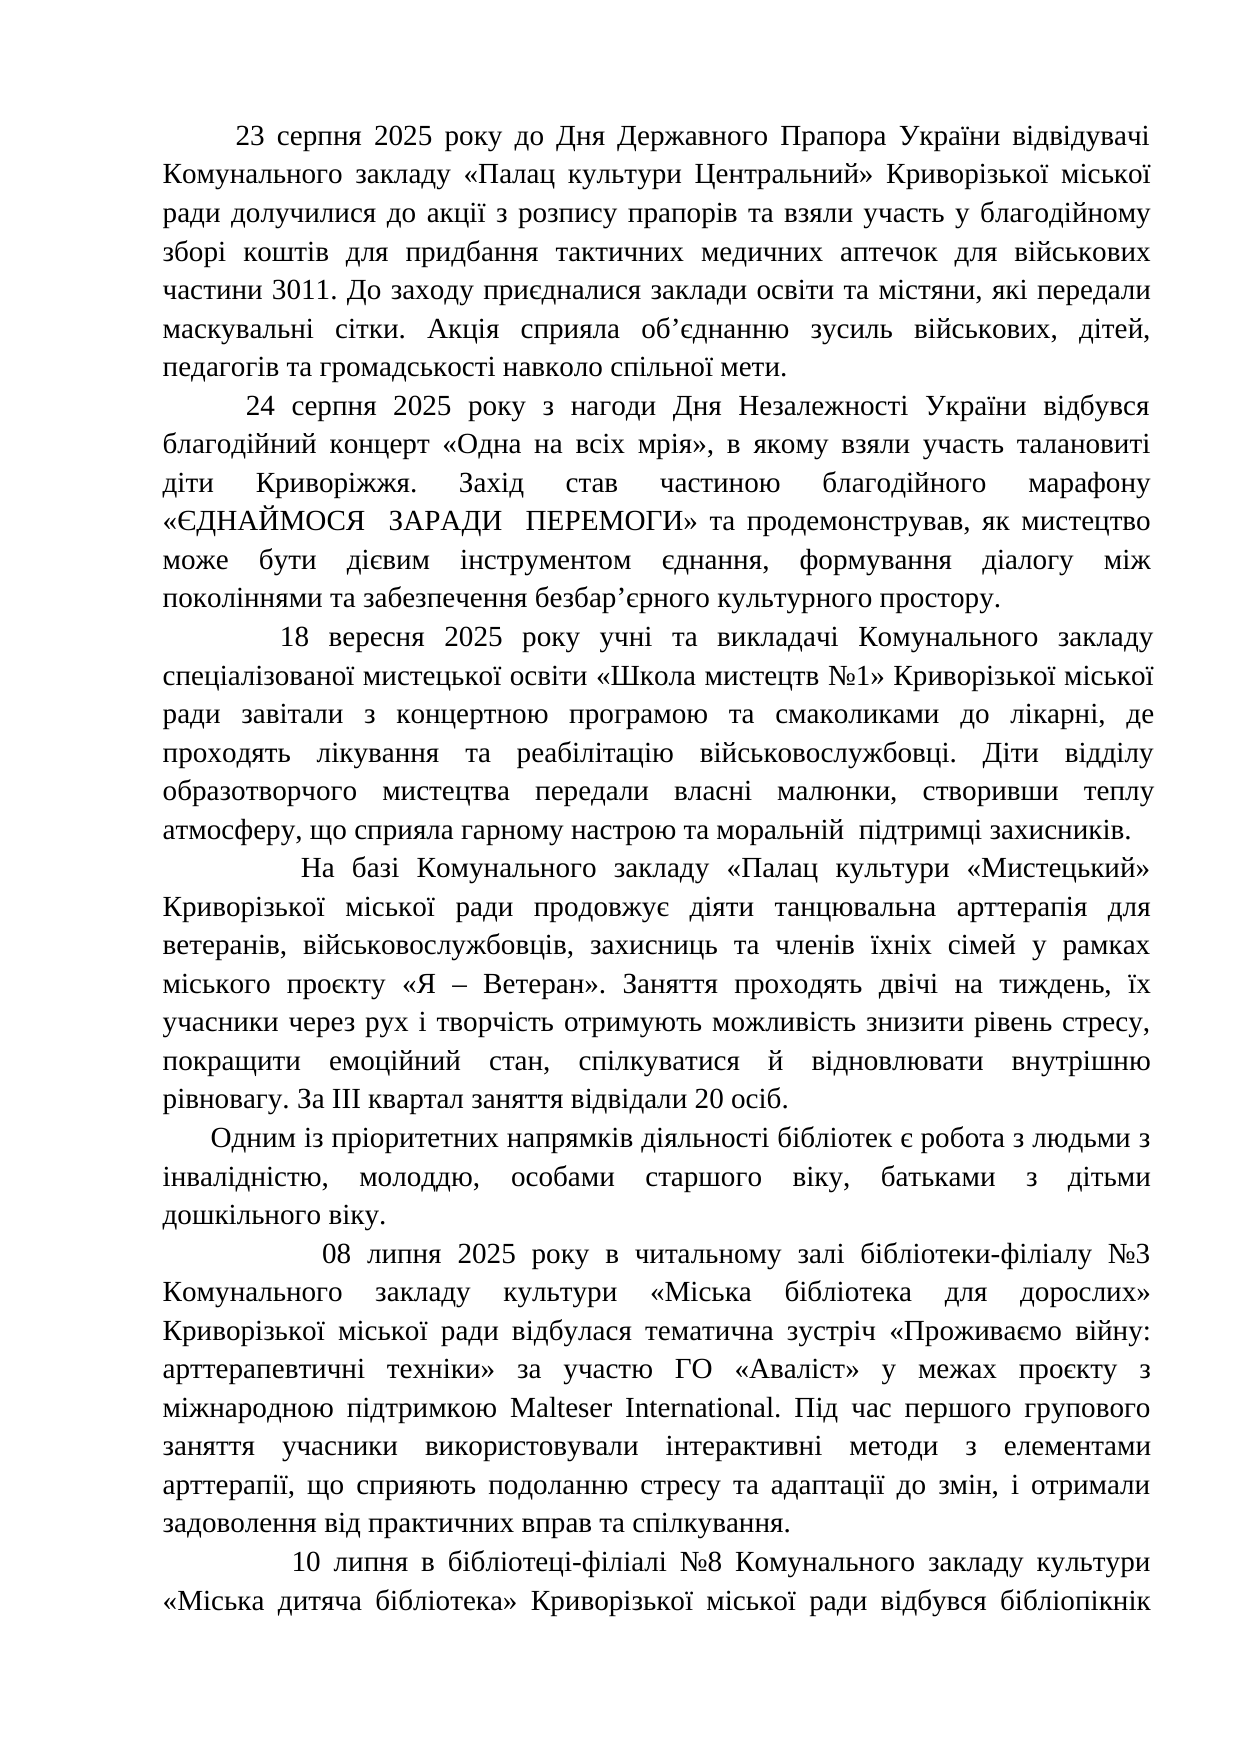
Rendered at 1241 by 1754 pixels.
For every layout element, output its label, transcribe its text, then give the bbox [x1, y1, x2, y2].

text На базі Комунального закладу «Палац культури «Мистецький» Криворізької міської ради продовжує діяти танцювальна арттерапія для ветеранів, військовослужбовців, захисниць та членів їхніх сімей у рамках міського проєкту «Я – Ветеран». Заняття проходять двічі на тиждень, їх учасники через рух і творчість отримують можливість знизити рівень стресу, покращити емоційний стан, спілкуватися й відновлювати внутрішню рівновагу. За ІІІ квартал заняття відвідали 20 осіб. [162, 850, 1152, 1115]
text Одним із пріоритетних напрямків діяльності бібліотек є робота з людьми з інвалідністю, молоддю, особами старшого віку, батьками з дітьми дошкільного віку. [162, 1120, 1152, 1231]
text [162, 1544, 1152, 1616]
text 08 липня 2025 року в читальному залі бібліотеки-філіалу №3 Комунального закладу культури «Міська бібліотека для дорослих» Криворізької міської ради відбулася тематична зустріч «Проживаємо війну: арттерапевтичні техніки» за участю ГО «Аваліст» у межах проєкту з міжнародною підтримкою Malteser International. Під час першого групового заняття учасники використовували інтерактивні методи з елементами арттерапії, що сприяють подоланню стресу та адаптації до змін, і отримали задоволення від практичних вправ та спілкування. [162, 1236, 1152, 1539]
text 23 серпня 2025 року до Дня Державного Прапора України відвідувачі Комунального закладу «Палац культури Центральний» Криворізької міської ради долучилися до акції з розпису прапорів та взяли участь у благодійному зборі коштів для придбання тактичних медичних аптечок для військових частини 3011. До заходу приєдналися заклади освіти та містяни, які передали маскувальні сітки. Акція сприяла об’єднанню зусиль військових, дітей, педагогів та громадськості навколо спільної мети. [162, 118, 1152, 383]
text 24 серпня 2025 року з нагоди Дня Незалежності України відбувся благодійний концерт «Одна на всіх мрія», в якому взяли участь талановиті діти Криворіжжя. Захід став частиною благодійного марафону «ЄДНАЙМОСЯ ЗАРАДИ ПЕРЕМОГИ» та продемонстрував, як мистецтво може бути дієвим інструментом єднання, формування діалогу між поколіннями та забезпечення безбар’єрного культурного простору. [162, 388, 1152, 614]
text 18 вересня 2025 року учні та викладачі Комунального закладу спеціалізованої мистецької освіти «Школа мистецтв №1» Криворізької міської ради завітали з концертною програмою та смаколиками до лікарні, де проходять лікування та реабілітацію військовослужбовці. Діти відділу образотворчого мистецтва передали власні малюнки, створивши теплу атмосферу, що сприяла гарному настрою та моральній підтримці захисників. [162, 619, 1155, 845]
